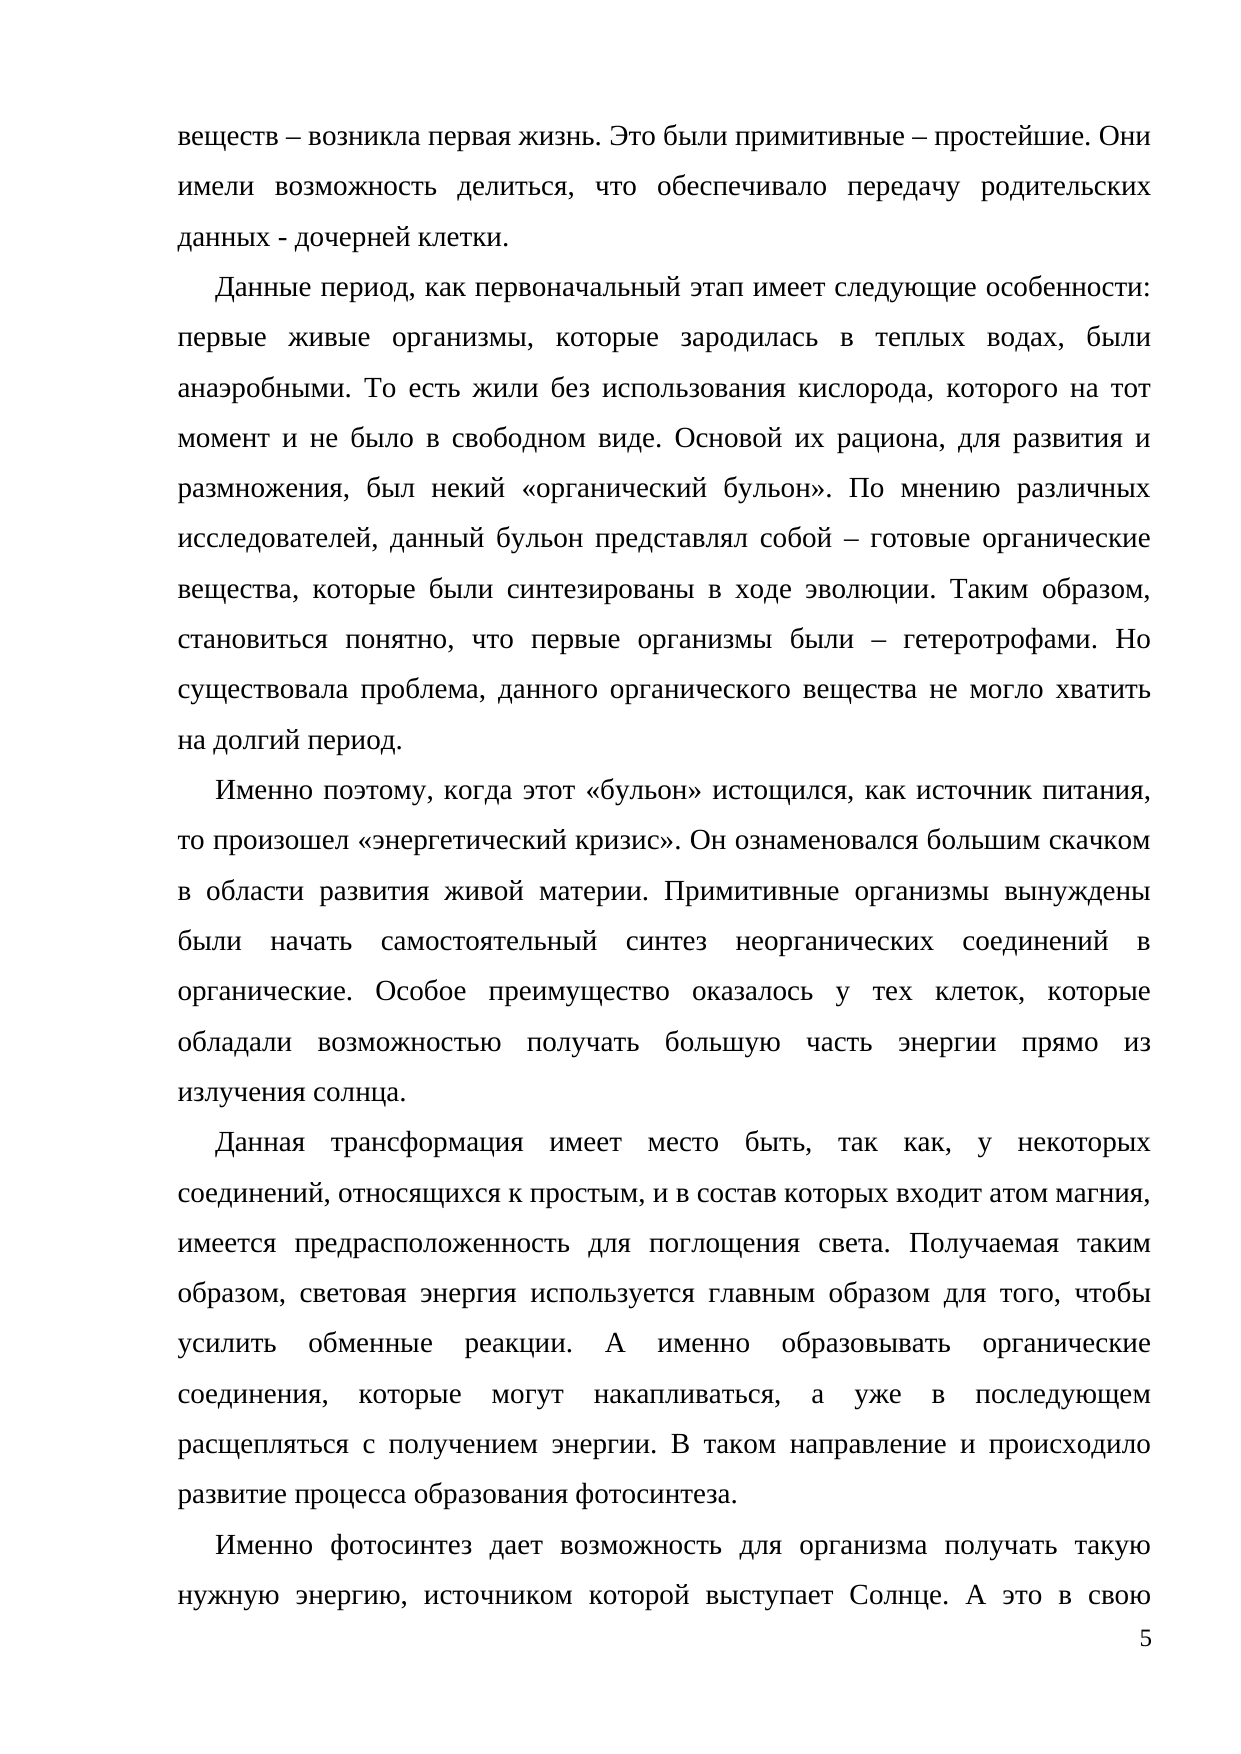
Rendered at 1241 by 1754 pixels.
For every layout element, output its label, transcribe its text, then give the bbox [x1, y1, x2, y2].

text Данная трансформация имеет место быть, так как, у некоторых соединений, относящихся к простым, и в состав которых входит атом магния, имеется предрасположенность для поглощения света. Получаемая таким образом, световая энергия используется главным образом для того, чтобы усилить обменные реакции. А именно образовывать органические соединения, которые могут накапливаться, а уже в последующем расщепляться с получением энергии. В таком направление и происходило развитие процесса образования фотосинтеза. [177, 1124, 1152, 1510]
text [177, 1527, 1152, 1611]
text Данные период, как первоначальный этап имеет следующие особенности: первые живые организмы, которые зародилась в теплых водах, были анаэробными. То есть жили без использования кислорода, которого на тот момент и не было в свободном виде. Основой их рациона, для развития и размножения, был некий «органический бульон». По мнению различных исследователей, данный бульон представлял собой – готовые органические вещества, которые были синтезированы в ходе эволюции. Таким образом, становиться понятно, что первые организмы были – гетеротрофами. Но существовала проблема, данного органического вещества не могло хватить на долгий период. [177, 269, 1152, 755]
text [177, 118, 1152, 252]
text Именно поэтому, когда этот «бульон» истощился, как источник питания, то произошел «энергетический кризис». Он ознаменовался большим скачком в области развития живой материи. Примитивные организмы вынуждены были начать самостоятельный синтез неорганических соединений в органические. Особое преимущество оказалось у тех клеток, которые обладали возможностью получать большую часть энергии прямо из излучения солнца. [177, 772, 1152, 1108]
